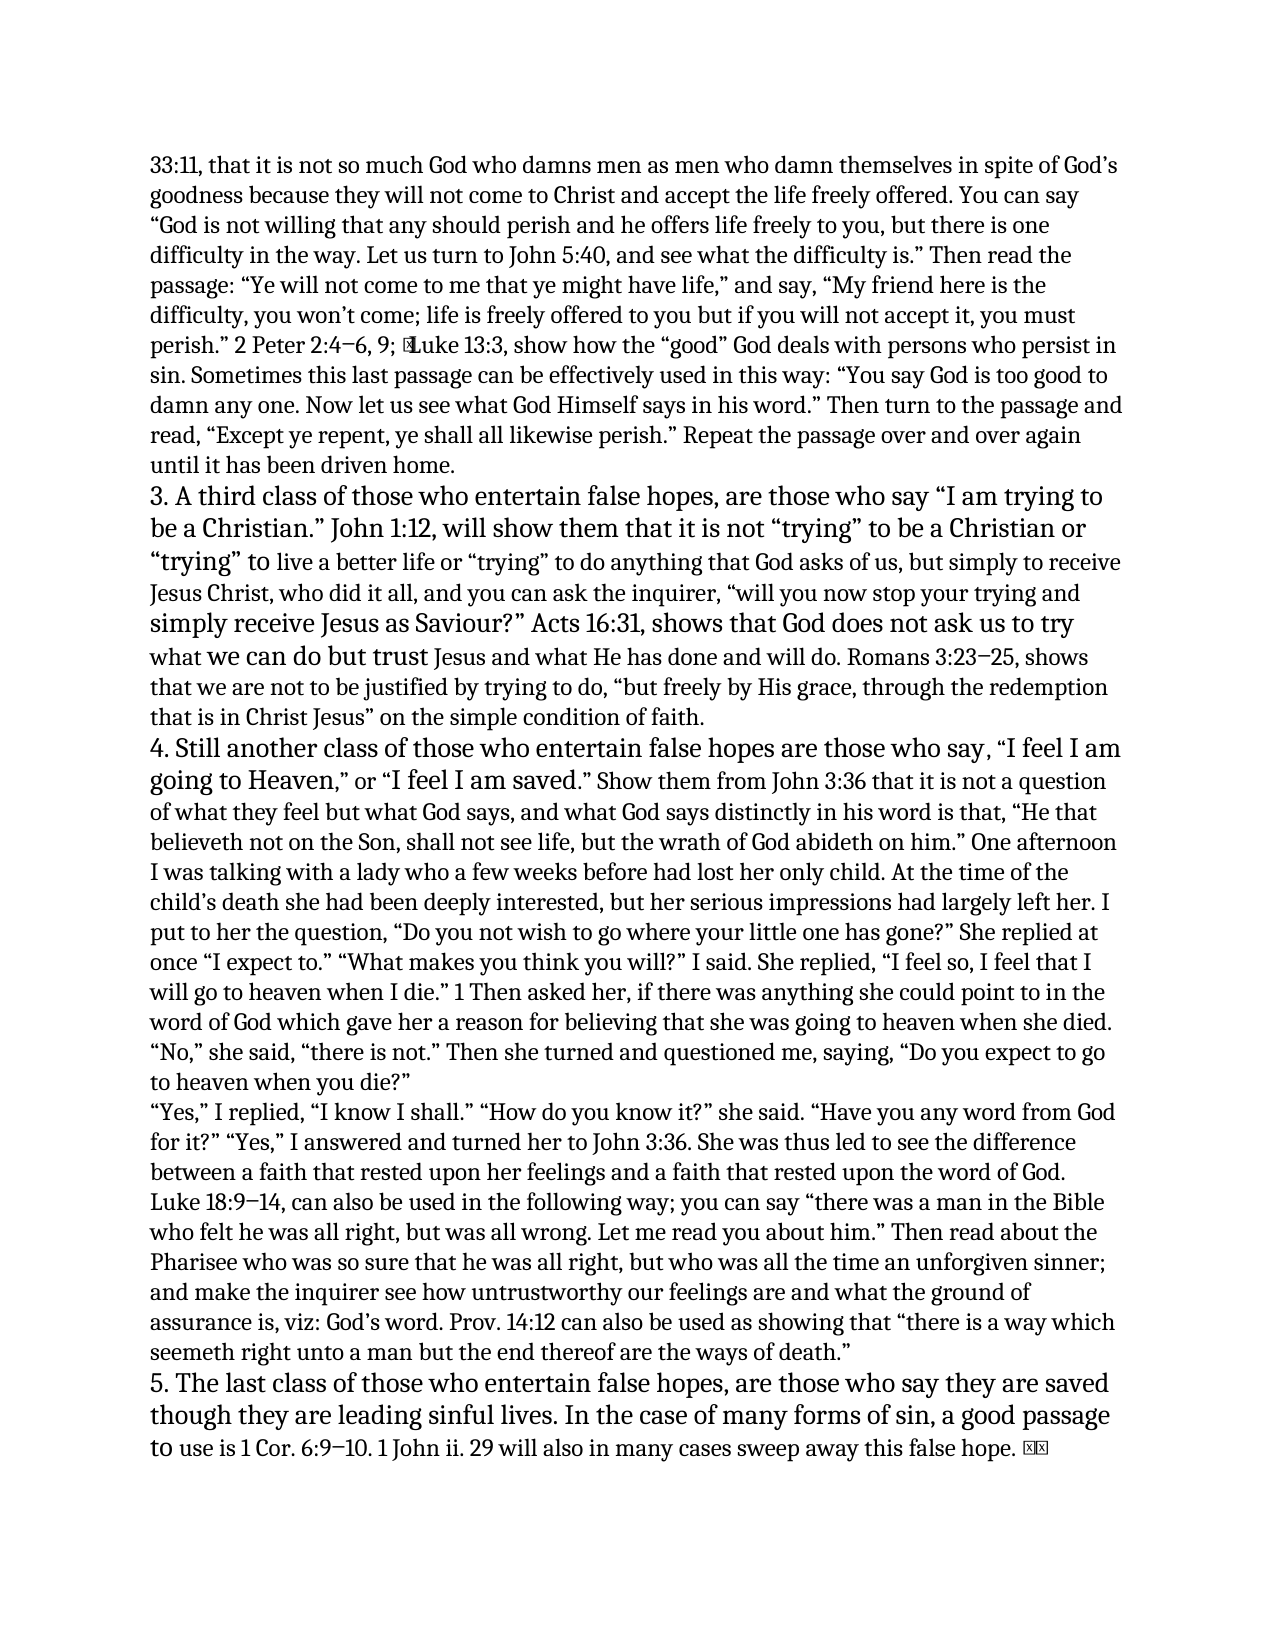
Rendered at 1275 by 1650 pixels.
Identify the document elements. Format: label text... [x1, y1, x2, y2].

text Luke 18:9‒14, can also be used in the following way; you can say “there was a man in the Bible who felt he was all right, but was all wrong. Let me read you about him.” Then read about the Pharisee who was so sure that he was all right, but who was all the time an unforgiven sinner; and make the inquirer see how untrustworthy our feelings are and what the ground of assurance is, viz: God’s word. Prov. 14:12 can also be used as showing that “there is a way which seemeth right unto a man but the end thereof are the ways of death.” [150, 1187, 1125, 1367]
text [150, 150, 1125, 480]
text 4. Still another class of those who entertain false hopes are those who say, “I feel I am going to Heaven,” or “I feel I am saved.” Show them from John 3:36 that it is not a question of what they feel but what God says, and what God says distinctly in his word is that, “He that believeth not on the Son, shall not see life, but the wrath of God abideth on him.” One afternoon I was talking with a lady who a few weeks before had lost her only child. At the time of the child’s death she had been deeply interested, but her serious impressions had largely left her. I put to her the question, “Do you not wish to go where your little one has gone?” She replied at once “I expect to.” “What makes you think you will?” I said. She replied, “I feel so, I feel that I will go to heaven when I die.” 1 Then asked her, if there was anything she could point to in the word of God which gave her a reason for believing that she was going to heaven when she died. “No,” she said, “there is not.” Then she turned and questioned me, saying, “Do you expect to go to heaven when you die?” [150, 732, 1125, 1097]
text 5. The last class of those who entertain false hopes, are those who say they are saved though they are leading sinful lives. In the case of many forms of sin, a good passage to use is 1 Cor. 6:9‒10. 1 John ii. 29 will also in many cases sweep away this false hope.   [150, 1367, 1125, 1464]
text 3. A third class of those who entertain false hopes, are those who say “I am trying to be a Christian.” John 1:12, will show them that it is not “trying” to be a Christian or “trying” to live a better life or “trying” to do anything that God asks of us, but simply to receive Jesus Christ, who did it all, and you can ask the inquirer, “will you now stop your trying and simply receive Jesus as Saviour?” Acts 16:31, shows that God does not ask us to try what we can do but trust Jesus and what He has done and will do. Romans 3:23‒25, shows that we are not to be justified by trying to do, “but freely by His grace, through the redemption that is in Christ Jesus” on the simple condition of faith. [150, 480, 1125, 732]
text “Yes,” I replied, “I know I shall.” “How do you know it?” she said. “Have you any word from God for it?” “Yes,” I answered and turned her to John 3:36. She was thus led to see the difference between a faith that rested upon her feelings and a faith that rested upon the word of God. [150, 1097, 1125, 1187]
